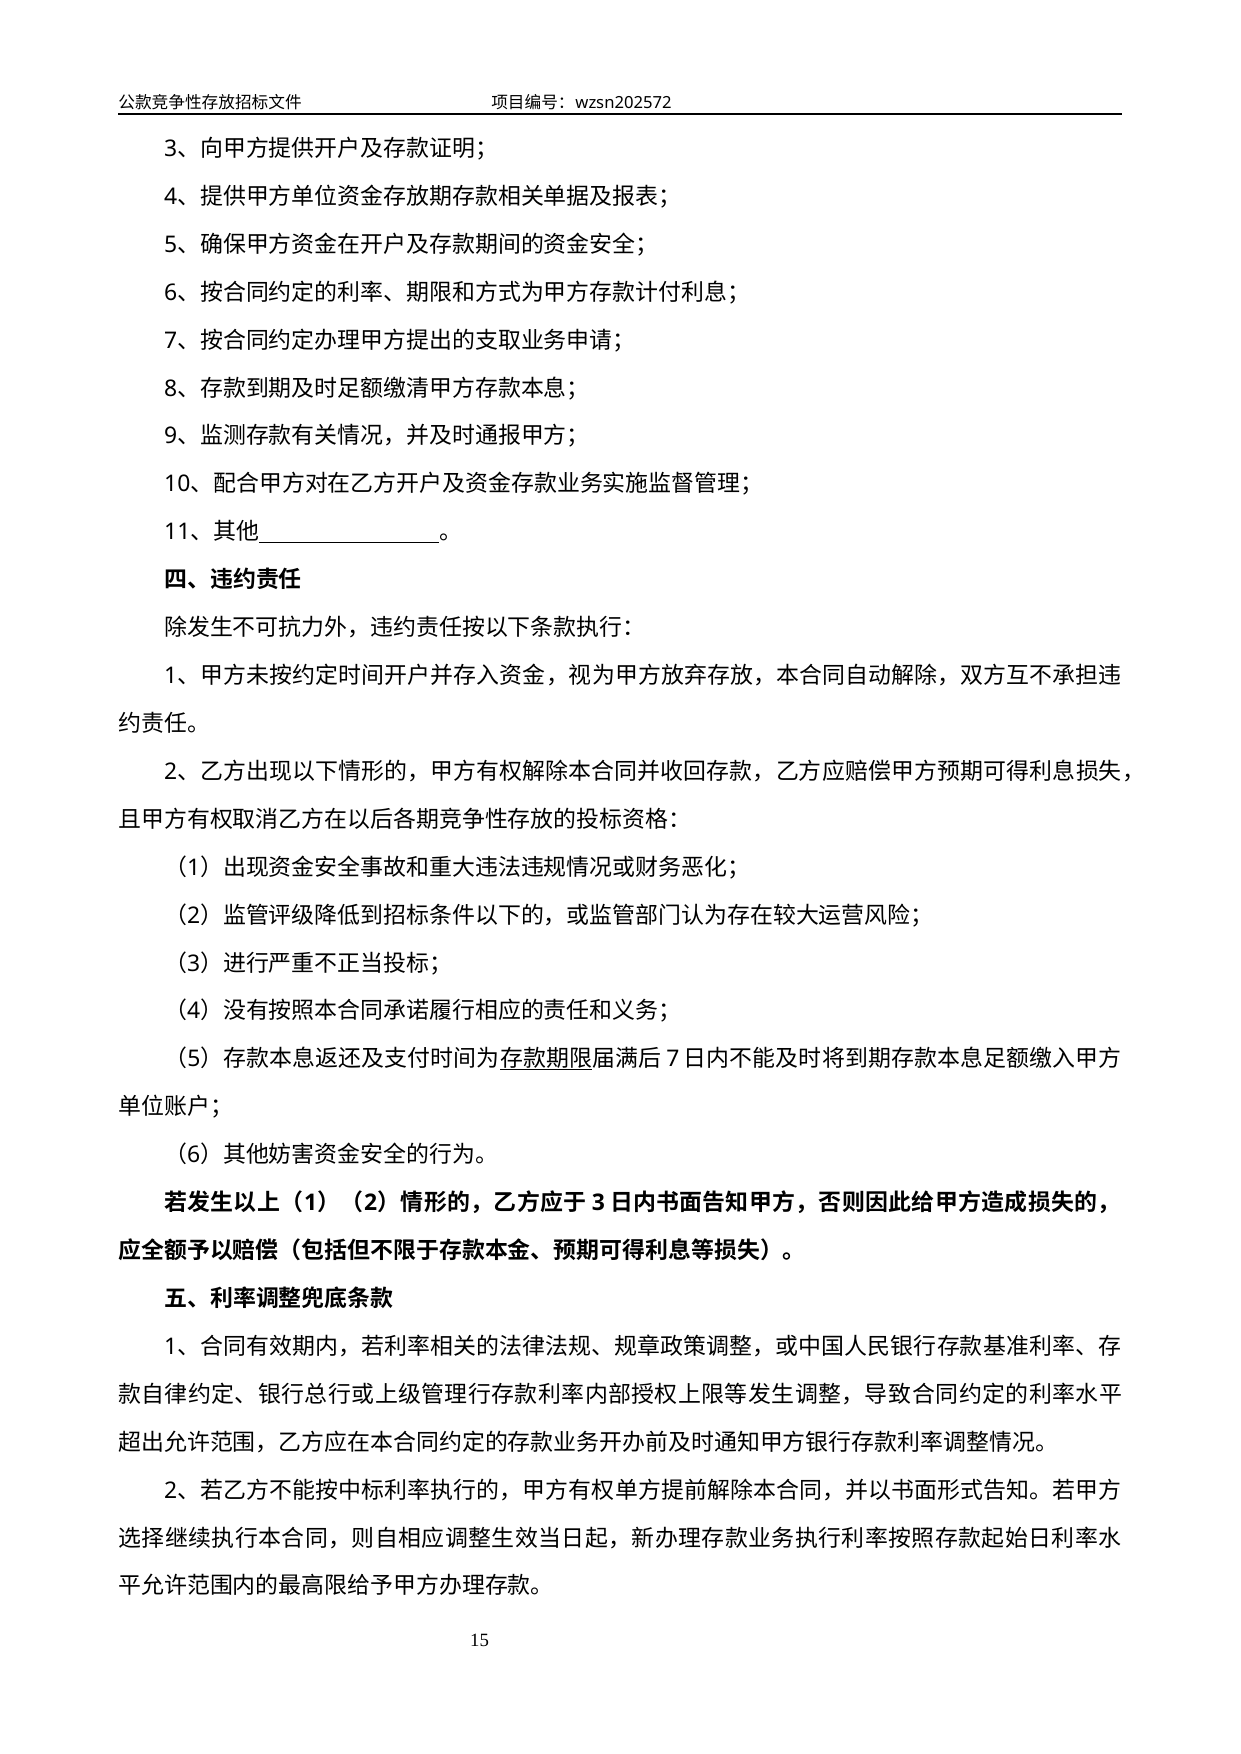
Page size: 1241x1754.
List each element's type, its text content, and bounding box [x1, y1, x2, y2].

text 1、合同有效期内，若利率相关的法律法规、规章政策调整，或中国人民银行存款基准利率、存款自律约定、银行总行或上级管理行存款利率内部授权上限等发生调整，导致合同约定的利率水平超出允许范围，乙方应在本合同约定的存款业务开办前及时通知甲方银行存款利率调整情况。 [118, 1316, 1122, 1460]
text 若发生以上（1）（2）情形的，乙方应于3日内书面告知甲方，否则因此给甲方造成损失的，应全额予以赔偿（包括但不限于存款本金、预期可得利息等损失）。 [118, 1172, 1122, 1268]
text 除发生不可抗力外，违约责任按以下条款执行： [118, 597, 1122, 645]
text （5）存款本息返还及支付时间为存款期限届满后7日内不能及时将到期存款本息足额缴入甲方单位账户； [118, 1028, 1122, 1124]
text 1、甲方未按约定时间开户并存入资金，视为甲方放弃存放，本合同自动解除，双方互不承担违约责任。 [118, 645, 1122, 741]
text 3、向甲方提供开户及存款证明； [118, 118, 1122, 166]
text 四、违约责任 [118, 549, 1122, 597]
text （3）进行严重不正当投标； [118, 933, 1122, 981]
text 11、其他 。 [118, 501, 1122, 549]
text （2）监管评级降低到招标条件以下的，或监管部门认为存在较大运营风险； [118, 885, 1122, 933]
text 9、监测存款有关情况，并及时通报甲方； [118, 406, 1122, 453]
text （6）其他妨害资金安全的行为。 [118, 1124, 1122, 1172]
text 5、确保甲方资金在开户及存款期间的资金安全； [118, 214, 1122, 262]
text 2、乙方出现以下情形的，甲方有权解除本合同并收回存款，乙方应赔偿甲方预期可得利息损失，且甲方有权取消乙方在以后各期竞争性存放的投标资格： [118, 741, 1122, 837]
text 2、若乙方不能按中标利率执行的，甲方有权单方提前解除本合同，并以书面形式告知。若甲方选择继续执行本合同，则自相应调整生效当日起，新办理存款业务执行利率按照存款起始日利率水平允许范围内的最高限给予甲方办理存款。 [118, 1460, 1122, 1603]
text 6、按合同约定的利率、期限和方式为甲方存款计付利息； [118, 262, 1122, 310]
text 4、提供甲方单位资金存放期存款相关单据及报表； [118, 166, 1122, 214]
text 10、配合甲方对在乙方开户及资金存款业务实施监督管理； [118, 453, 1122, 501]
text （4）没有按照本合同承诺履行相应的责任和义务； [118, 981, 1122, 1028]
text 8、存款到期及时足额缴清甲方存款本息； [118, 358, 1122, 406]
text （1）出现资金安全事故和重大违法违规情况或财务恶化； [118, 837, 1122, 885]
text 五、利率调整兜底条款 [118, 1268, 1122, 1316]
text 7、按合同约定办理甲方提出的支取业务申请； [118, 310, 1122, 358]
